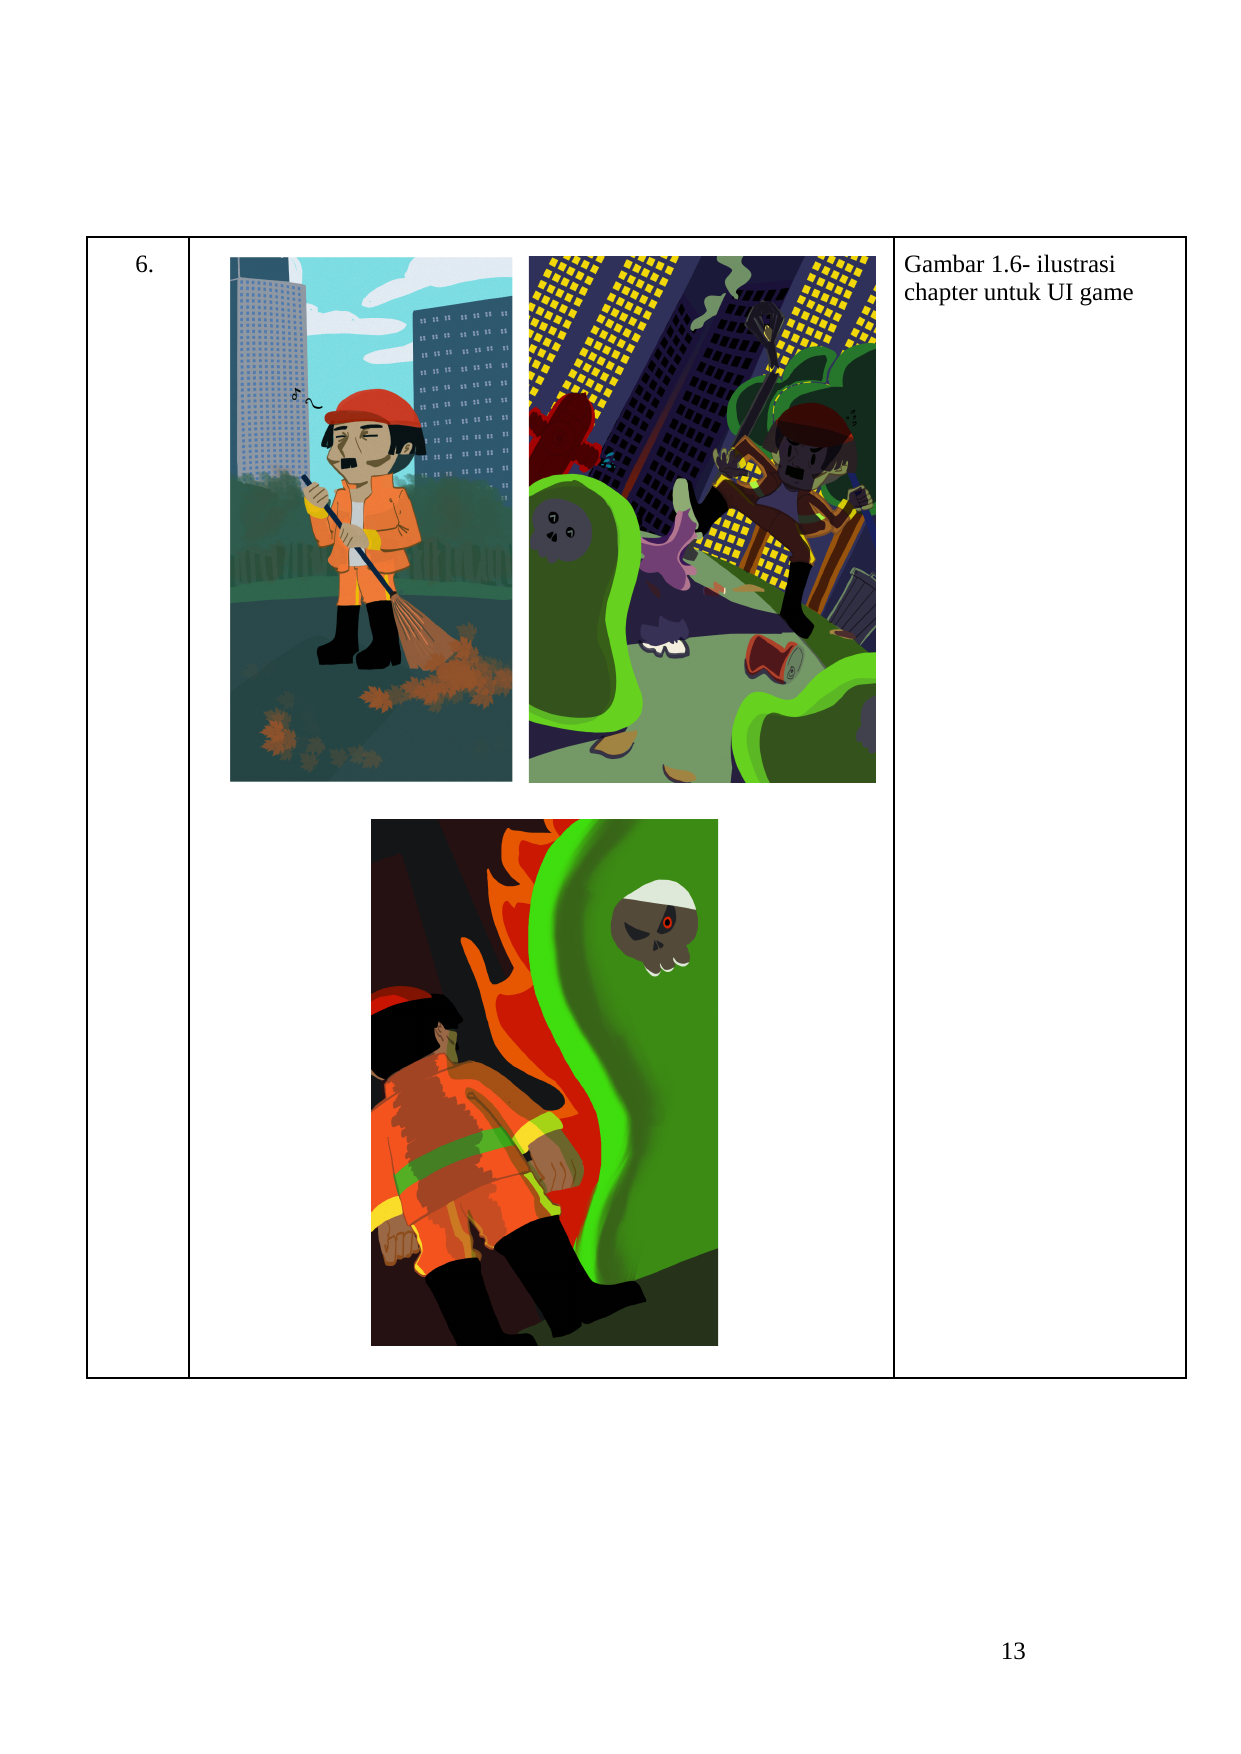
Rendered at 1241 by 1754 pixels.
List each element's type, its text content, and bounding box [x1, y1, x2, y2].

table_cell [88, 238, 188, 1377]
table_cell [190, 238, 893, 1377]
picture [228, 256, 513, 784]
table_cell Gambar 1.6- ilustrasi chapter untuk UI game [895, 238, 1185, 1377]
picture [371, 819, 719, 1346]
picture [528, 256, 876, 783]
